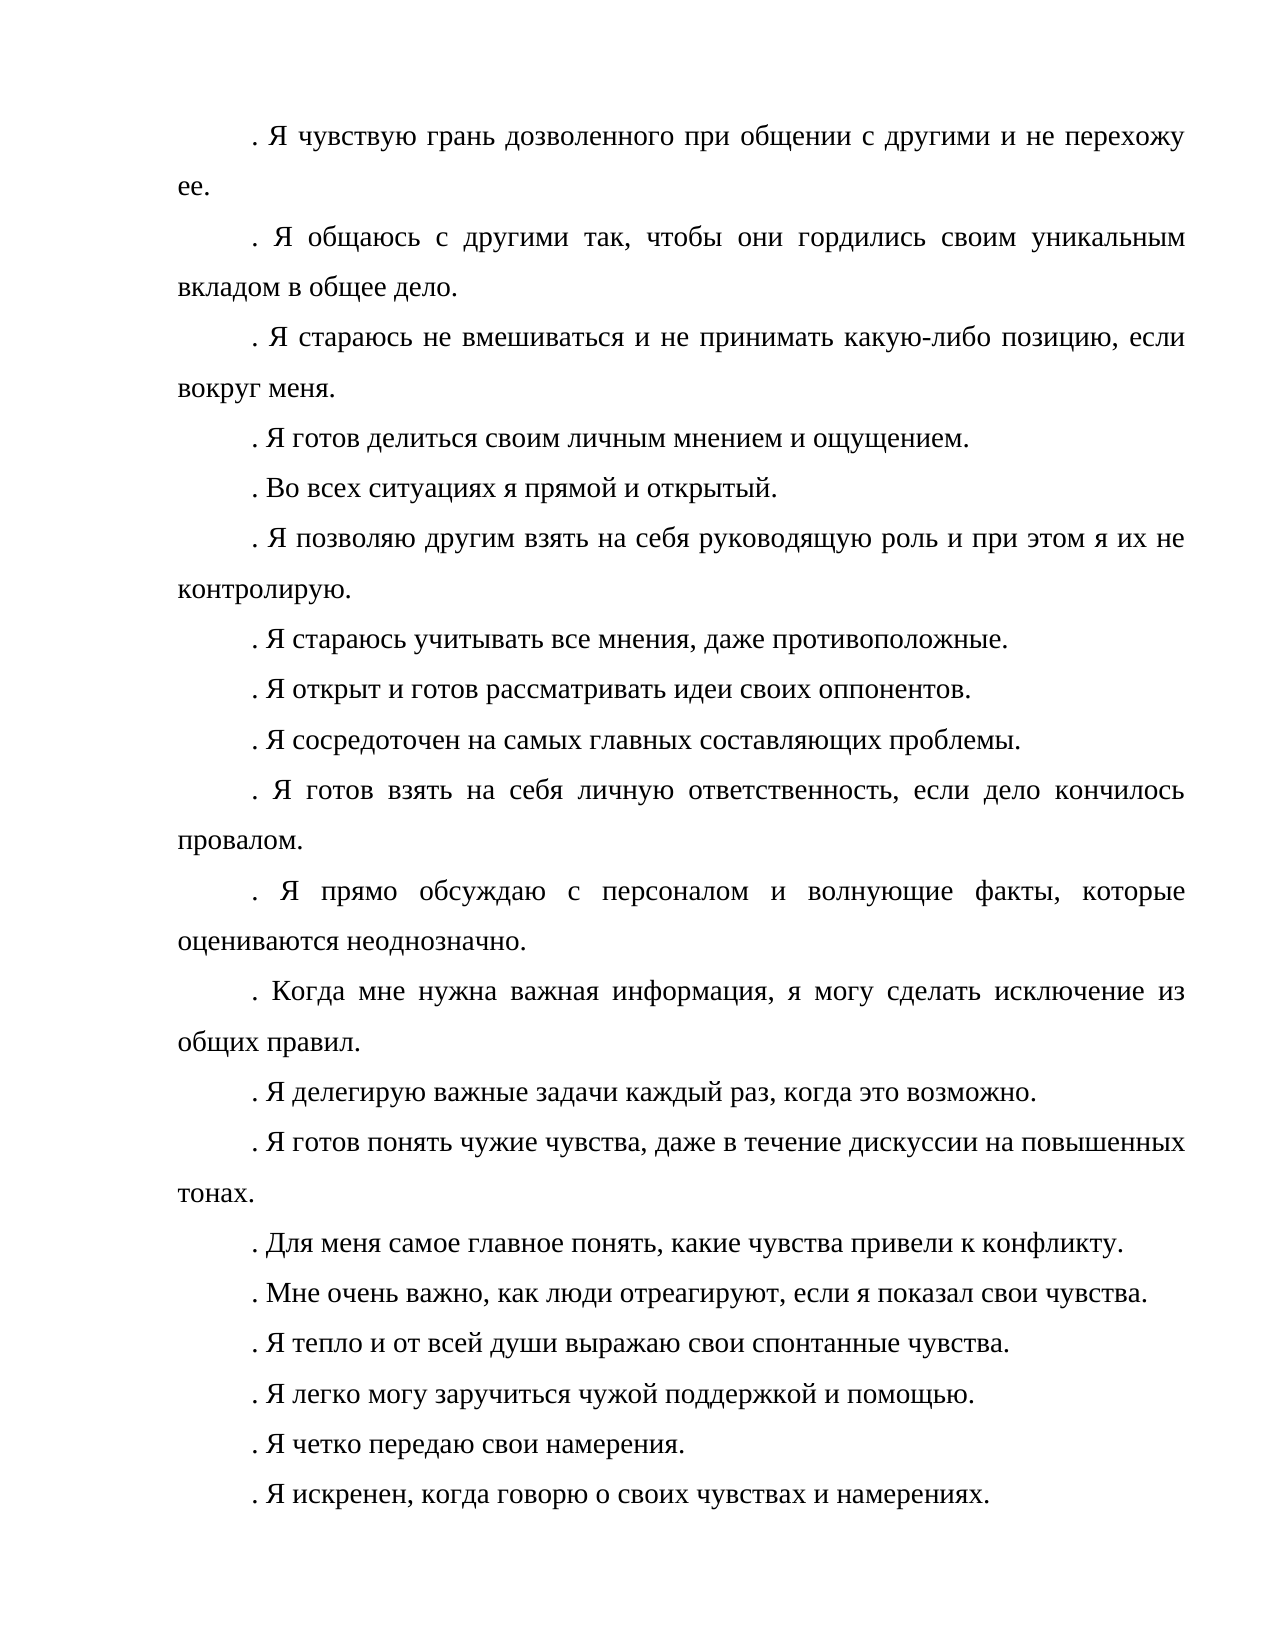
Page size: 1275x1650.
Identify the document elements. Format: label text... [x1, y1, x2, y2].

text . Мне очень важно, как люди отреагируют, если я показал свои чувства. [177, 1275, 1186, 1309]
text . Я сосредоточен на самых главных составляющих проблемы. [177, 722, 1186, 755]
text . Я готов взять на себя личную ответственность, если дело кончилось провалом. [177, 772, 1186, 856]
text . Я чувствую грань дозволенного при общении с другими и не перехожу ее. [177, 118, 1186, 202]
text . Когда мне нужна важная информация, я могу сделать исключение из общих правил. [177, 973, 1186, 1057]
text . Для меня самое главное понять, какие чувства привели к конфликту. [177, 1225, 1186, 1258]
text . Я открыт и готов рассматривать идеи своих оппонентов. [177, 672, 1186, 705]
text . Я готов делиться своим личным мнением и ощущением. [177, 420, 1186, 453]
text . Я общаюсь с другими так, чтобы они гордились своим уникальным вкладом в общее дело. [177, 219, 1186, 303]
text . Я готов понять чужие чувства, даже в течение дискуссии на повышенных тонах. [177, 1124, 1186, 1208]
text . Во всех ситуациях я прямой и открытый. [177, 470, 1186, 504]
text . Я стараюсь не вмешиваться и не принимать какую-либо позицию, если вокруг меня. [177, 319, 1186, 403]
text . Я прямо обсуждаю с персоналом и волнующие факты, которые оцениваются неоднозначно. [177, 873, 1186, 957]
text . Я позволяю другим взять на себя руководящую роль и при этом я их не контролирую. [177, 521, 1186, 604]
text . Я тепло и от всей души выражаю свои спонтанные чувства. [177, 1326, 1186, 1359]
text . Я искренен, когда говорю о своих чувствах и намерениях. [177, 1477, 1186, 1510]
text . Я легко могу заручиться чужой поддержкой и помощью. [177, 1376, 1186, 1409]
text . Я делегирую важные задачи каждый раз, когда это возможно. [177, 1074, 1186, 1108]
text . Я стараюсь учитывать все мнения, даже противоположные. [177, 621, 1186, 655]
text . Я четко передаю свои намерения. [177, 1426, 1186, 1460]
